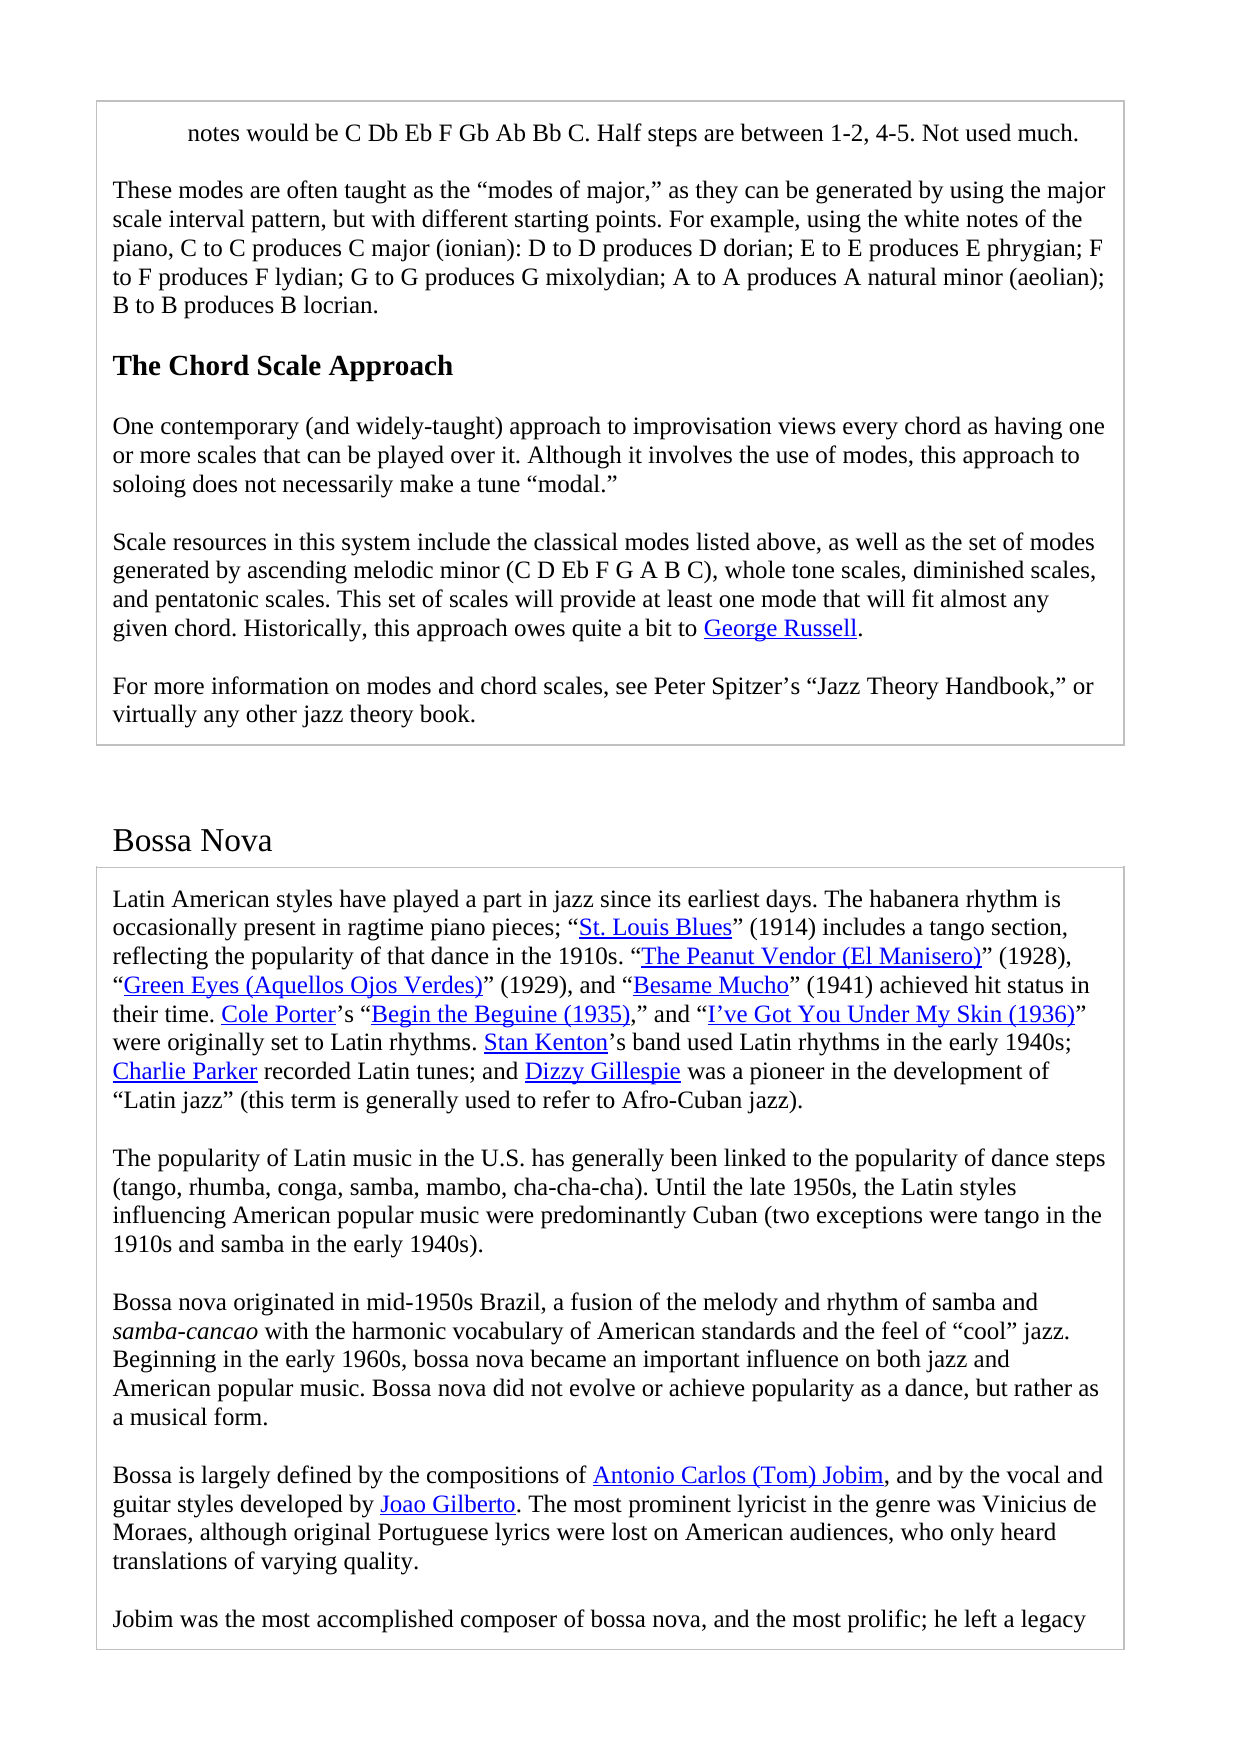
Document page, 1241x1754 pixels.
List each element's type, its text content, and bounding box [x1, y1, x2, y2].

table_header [97, 868, 1123, 1648]
table_header Bossa Nova [104, 774, 1132, 866]
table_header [97, 102, 1123, 744]
